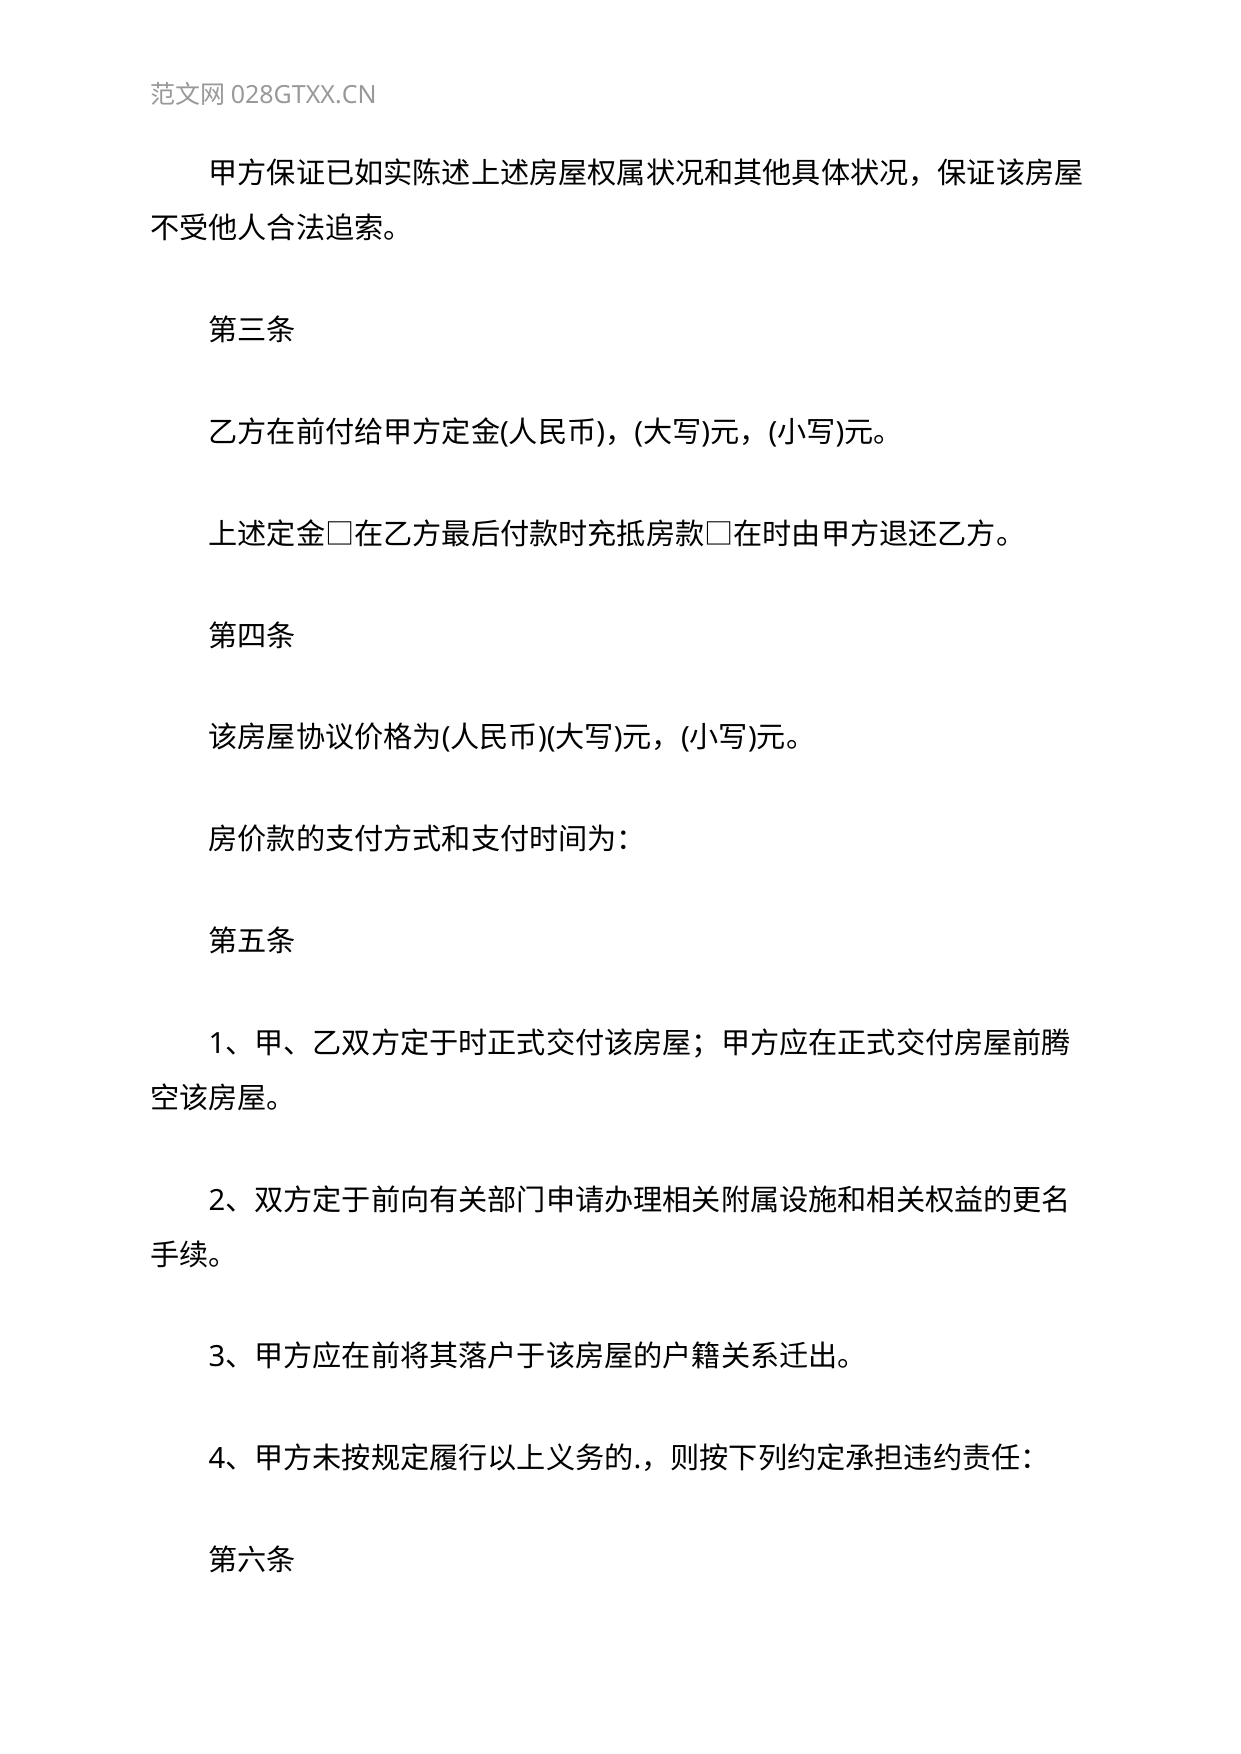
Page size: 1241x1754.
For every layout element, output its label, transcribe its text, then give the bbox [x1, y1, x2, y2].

text 3、甲方应在前将其落户于该房屋的户籍关系迁出。 [150, 1333, 1090, 1375]
text 第六条 [150, 1537, 1090, 1579]
text 2、双方定于前向有关部门申请办理相关附属设施和相关权益的更名手续。 [150, 1176, 1090, 1273]
text 4、甲方未按规定履行以上义务的.，则按下列约定承担违约责任： [150, 1435, 1090, 1477]
text 乙方在前付给甲方定金(人民币)，(大写)元，(小写)元。 [150, 408, 1090, 451]
text 上述定金□在乙方最后付款时充抵房款□在时由甲方退还乙方。 [150, 510, 1090, 553]
text 第四条 [150, 612, 1090, 654]
text 房价款的支付方式和支付时间为： [150, 816, 1090, 858]
text 1、甲、乙双方定于时正式交付该房屋；甲方应在正式交付房屋前腾空该房屋。 [150, 1019, 1090, 1117]
text 第五条 [150, 918, 1090, 960]
text 该房屋协议价格为(人民币)(大写)元，(小写)元。 [150, 714, 1090, 756]
text 第三条 [150, 307, 1090, 349]
text 甲方保证已如实陈述上述房屋权属状况和其他具体状况，保证该房屋不受他人合法追索。 [150, 150, 1090, 247]
